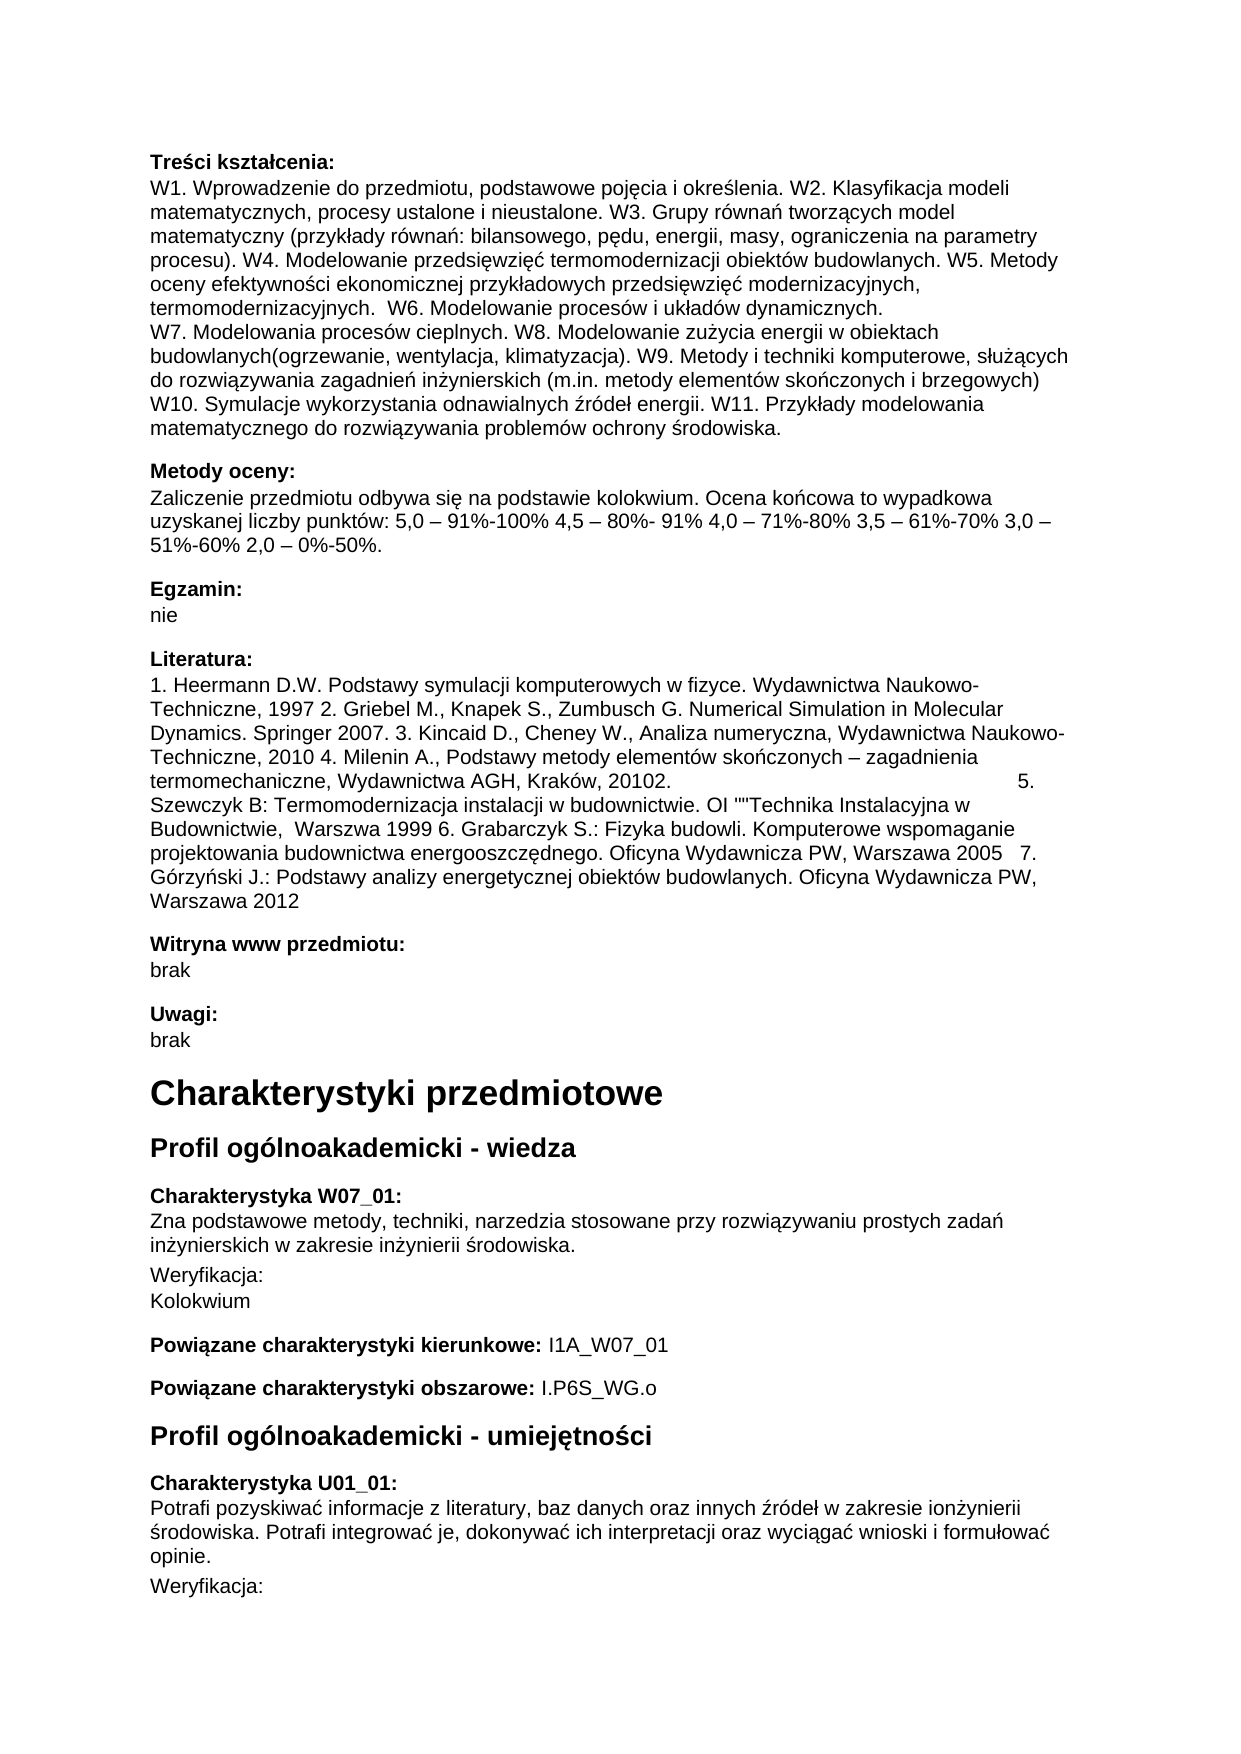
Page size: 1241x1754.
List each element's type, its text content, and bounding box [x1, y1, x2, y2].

text Zna podstawowe metody, techniki, narzedzia stosowane przy rozwiązywaniu prostych zadań inżynierskich w zakresie inżynierii środowiska. [150, 1208, 1090, 1256]
text Kolokwium [150, 1289, 1090, 1313]
subtitle Charakterystyki przedmiotowe [150, 1072, 1090, 1113]
text Literatura: [150, 647, 1090, 671]
text brak [150, 1028, 1090, 1052]
text Zaliczenie przedmiotu odbywa się na podstawie kolokwium. Ocena końcowa to wypadkowa uzyskanej liczby punktów: 5,0 – 91%-100% 4,5 – 80%- 91% 4,0 – 71%-80% 3,5 – 61%-70% 3,0 – 51%-60% 2,0 – 0%-50%. [150, 485, 1090, 557]
text Metody oceny: [150, 459, 1090, 483]
text Powiązane charakterystyki kierunkowe: I1A_W07_01 [150, 1332, 1090, 1356]
text Uwagi: [150, 1002, 1090, 1026]
text 1. Heermann D.W. Podstawy symulacji komputerowych w fizyce. Wydawnictwa Naukowo-Techniczne, 1997 2. Griebel M., Knapek S., Zumbusch G. Numerical Simulation in Molecular Dynamics. Springer 2007. 3. Kincaid D., Cheney W., Analiza numeryczna, Wydawnictwa Naukowo-Techniczne, 2010 4. Milenin A., Podstawy metody elementów skończonych – zagadnienia termomechaniczne, Wydawnictwa AGH, Kraków, 20102. 5. Szewczyk B: Termomodernizacja instalacji w budownictwie. OI ""Technika Instalacyjna w Budownictwie, Warszwa 1999 6. Grabarczyk S.: Fizyka budowli. Komputerowe wspomaganie projektowania budownictwa energooszczędnego. Oficyna Wydawnicza PW, Warszawa 2005 7. Górzyński J.: Podstawy analizy energetycznej obiektów budowlanych. Oficyna Wydawnicza PW, Warszawa 2012 [150, 673, 1090, 912]
subtitle Profil ogólnoakademicki - wiedza [150, 1132, 1090, 1164]
subtitle Profil ogólnoakademicki - umiejętności [150, 1420, 1090, 1451]
text nie [150, 603, 1090, 627]
text W1. Wprowadzenie do przedmiotu, podstawowe pojęcia i określenia. W2. Klasyfikacja modeli matematycznych, procesy ustalone i nieustalone. W3. Grupy równań tworzących model matematyczny (przykłady równań: bilansowego, pędu, energii, masy, ograniczenia na parametry procesu). W4. Modelowanie przedsięwzięć termomodernizacji obiektów budowlanych. W5. Metody oceny efektywności ekonomicznej przykładowych przedsięwzięć modernizacyjnych, termomodernizacyjnych. W6. Modelowanie procesów i układów dynamicznych. W7. Modelowania procesów cieplnych. W8. Modelowanie zużycia energii w obiektach budowlanych(ogrzewanie, wentylacja, klimatyzacja). W9. Metody i techniki komputerowe, służących do rozwiązywania zagadnień inżynierskich (m.in. metody elementów skończonych i brzegowych) W10. Symulacje wykorzystania odnawialnych źródeł energii. W11. Przykłady modelowania matematycznego do rozwiązywania problemów ochrony środowiska. [150, 176, 1090, 439]
text Witryna www przedmiotu: [150, 932, 1090, 956]
text Weryfikacja: [150, 1263, 1090, 1287]
text Powiązane charakterystyki obszarowe: I.P6S_WG.o [150, 1376, 1090, 1400]
text brak [150, 958, 1090, 982]
text Weryfikacja: [150, 1574, 1090, 1598]
text Potrafi pozyskiwać informacje z literatury, baz danych oraz innych źródeł w zakresie ionżynierii środowiska. Potrafi integrować je, dokonywać ich interpretacji oraz wyciągać wnioski i formułować opinie. [150, 1496, 1090, 1568]
text Charakterystyka U01_01: [150, 1471, 1090, 1495]
text Charakterystyka W07_01: [150, 1183, 1090, 1207]
text Treści kształcenia: [150, 150, 1090, 174]
text Egzamin: [150, 577, 1090, 601]
